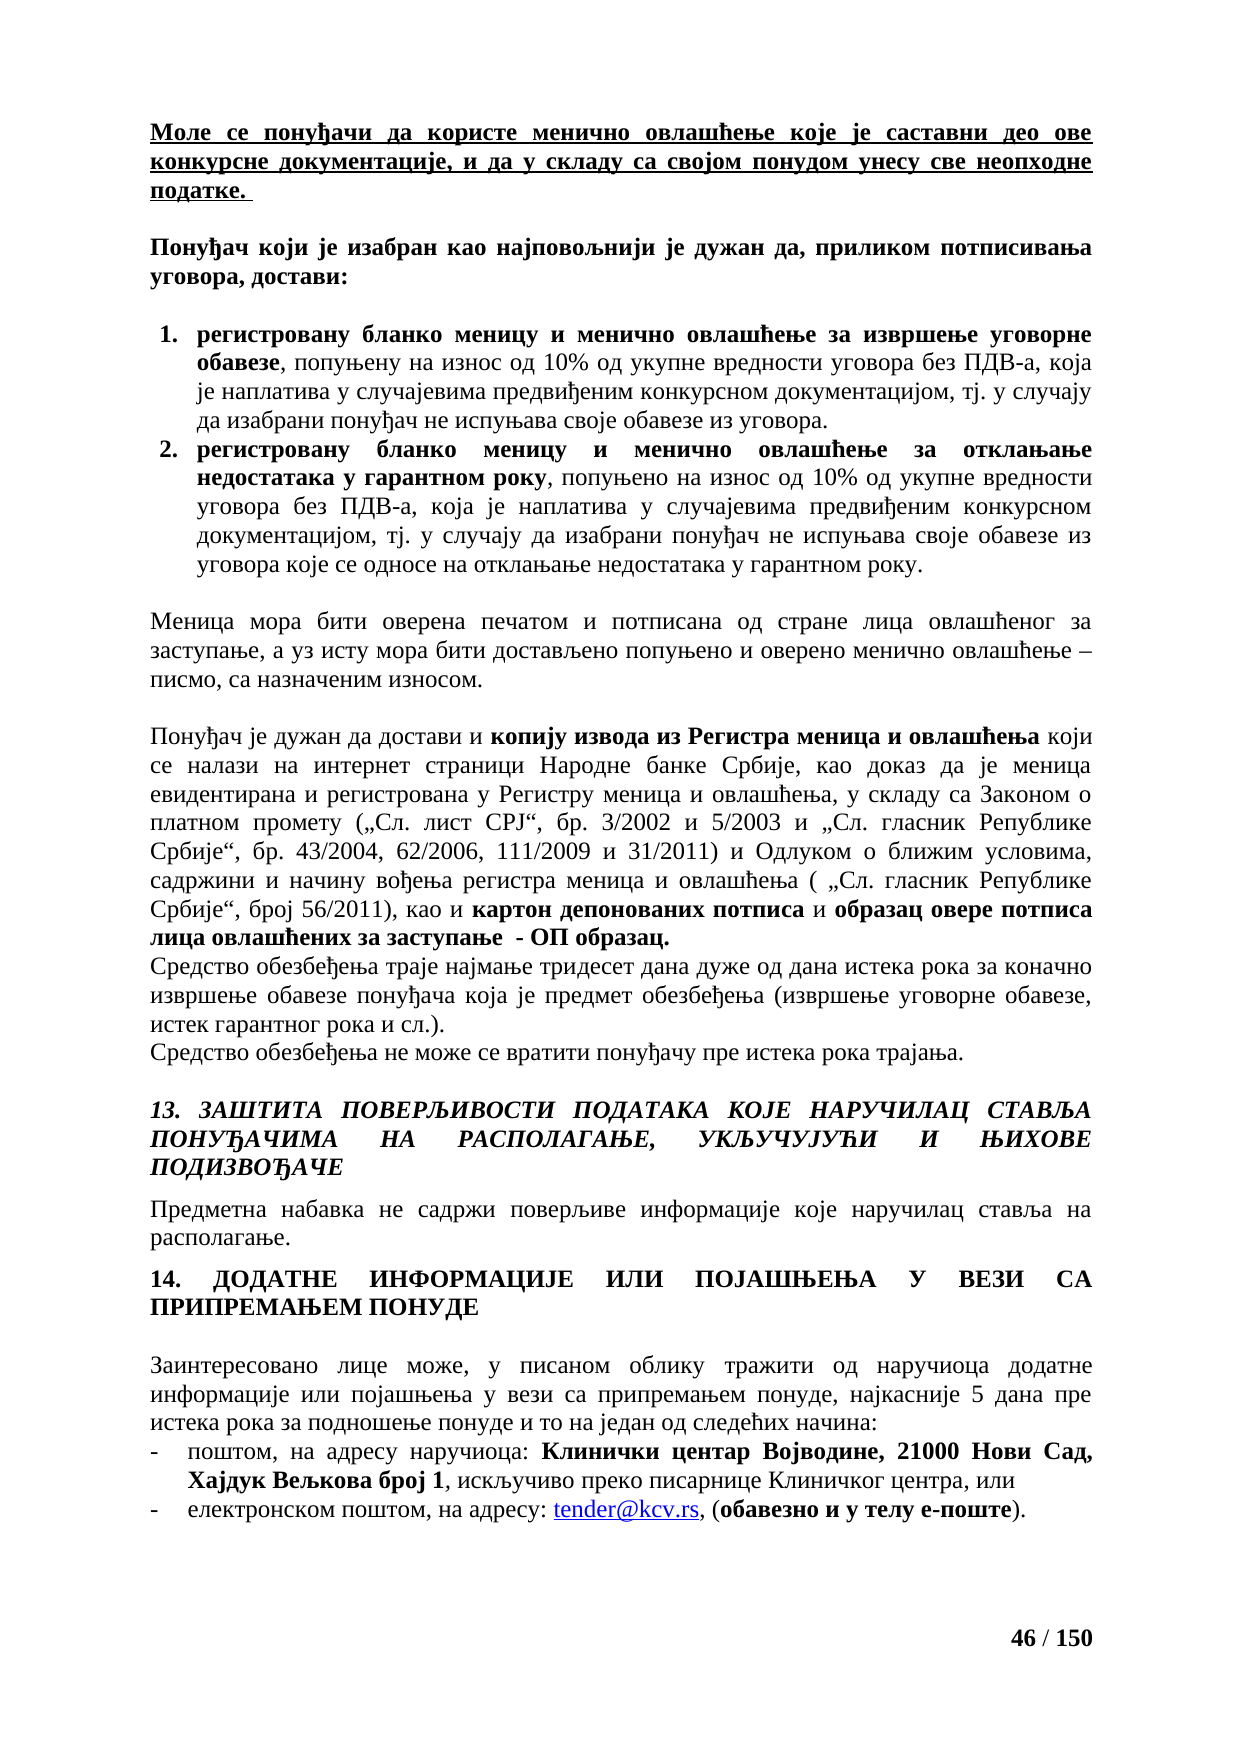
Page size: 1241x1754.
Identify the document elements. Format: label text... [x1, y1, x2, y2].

text 14. ДОДАТНЕ ИНФОРМАЦИЈЕ ИЛИ ПОЈАШЊЕЊА У ВЕЗИ СА ПРИПРЕМАЊЕМ ПОНУДЕ [150, 1264, 1093, 1321]
text 13. ЗАШТИТА ПОВЕРЉИВОСТИ ПОДАТАКА КОЈЕ НАРУЧИЛАЦ СТАВЉА ПОНУЂАЧИМА НА РАСПОЛАГАЊЕ, УКЉУЧУЈУЋИ И ЊИХОВЕ ПОДИЗВОЂАЧЕ [150, 1095, 1093, 1181]
text Средство обезбеђења не може се вратити понуђачу пре истека рока трајања. [150, 1037, 1093, 1066]
list регистровану бланко меницу и менично овлашћење за извршење уговорне обавезе, попуњену на износ од 10% од укупне вредности уговора без ПДВ-а, која је наплатива у случајевима предвиђеним конкурсном документацијом, тј. у случају да изабрани понуђач не испуњава своје обавезе из уговора. [159, 319, 1093, 434]
text Меница мора бити оверена печатом и потписана од стране лица овлашћеног за заступање, а уз исту мора бити достављено попуњено и оверено менично овлашћење – писмо, са назначеним износом. [150, 606, 1093, 692]
text Моле се понуђачи да користе менично овлашћење које је саставни део ове конкурсне документације, и да у складу са својом понудом унесу све неопходне податке. [150, 144, 1093, 171]
text Моле се понуђачи да користе менично овлашћење које је саставни део ове конкурсне документације, и да у складу са својом понудом унесу све неопходне податке. [150, 117, 1093, 142]
text Заинтересовано лице може, у писаном облику тражити од наручиоца додатне информације или појашњења у вези са припремањем понуде, најкасније 5 дана пре истека рока за подношење понуде и то на један од следећих начина: [150, 1350, 1093, 1436]
list регистровану бланко меницу и менично овлашћење за отклањање недостатака у гарантном року, попуњенo на износ од 10% од укупне вредности уговора без ПДВ-а, која је наплатива у случајевима предвиђеним конкурсном документацијом, тј. у случају да изабрани понуђач не испуњава своје обавезе из уговора које се односе на отклањање недостатака у гарантном року. [159, 434, 1093, 577]
text Предметна набавка не садржи поверљиве информације које наручилац ставља на располагање. [150, 1194, 1093, 1251]
text Понуђач је дужан да достави и копију извода из Регистра меница и овлашћења који се налази на интернет страници Народне банке Србије, као доказ да је меница евидентирана и регистрована у Регистру меница и овлашћења, у складу са Законом о платном промету („Сл. лист СРЈ“, бр. 3/2002 и 5/2003 и „Сл. гласник Републике Србије“, бр. 43/2004, 62/2006, 111/2009 и 31/2011) и Одлуком о ближим условима, садржини и начину вођења регистра меница и овлашћења ( „Сл. гласник Републике Србије“, број 56/2011), као и картон депонованих потписа и образац овере потписа лица овлашћених за заступање - ОП образац. [150, 721, 1093, 951]
list поштом, на адресу наручиоца: Клинички центар Војводине, 21000 Нови Сад, Хајдук Вељкова број 1, искључиво преко писарнице Клиничког центра, или [150, 1436, 1093, 1494]
text Понуђач који је изабран као најповољнији је дужан да, приликом потписивања уговора, достави: [150, 232, 1093, 290]
text Средство обезбеђења траје најмање тридесет дана дуже од дана истека рока за коначно извршење обавезе понуђача која је предмет обезбеђења (извршење уговорне обавезе, истек гарантног рока и сл.). [150, 951, 1093, 1037]
list електронском поштом, на адресу: tender@kcv.rs, (обавезно и у телу е-поште). [150, 1494, 1093, 1522]
text Моле се понуђачи да користе менично овлашћење које је саставни део ове конкурсне документације, и да у складу са својом понудом унесу све неопходне податке. [150, 173, 1093, 204]
